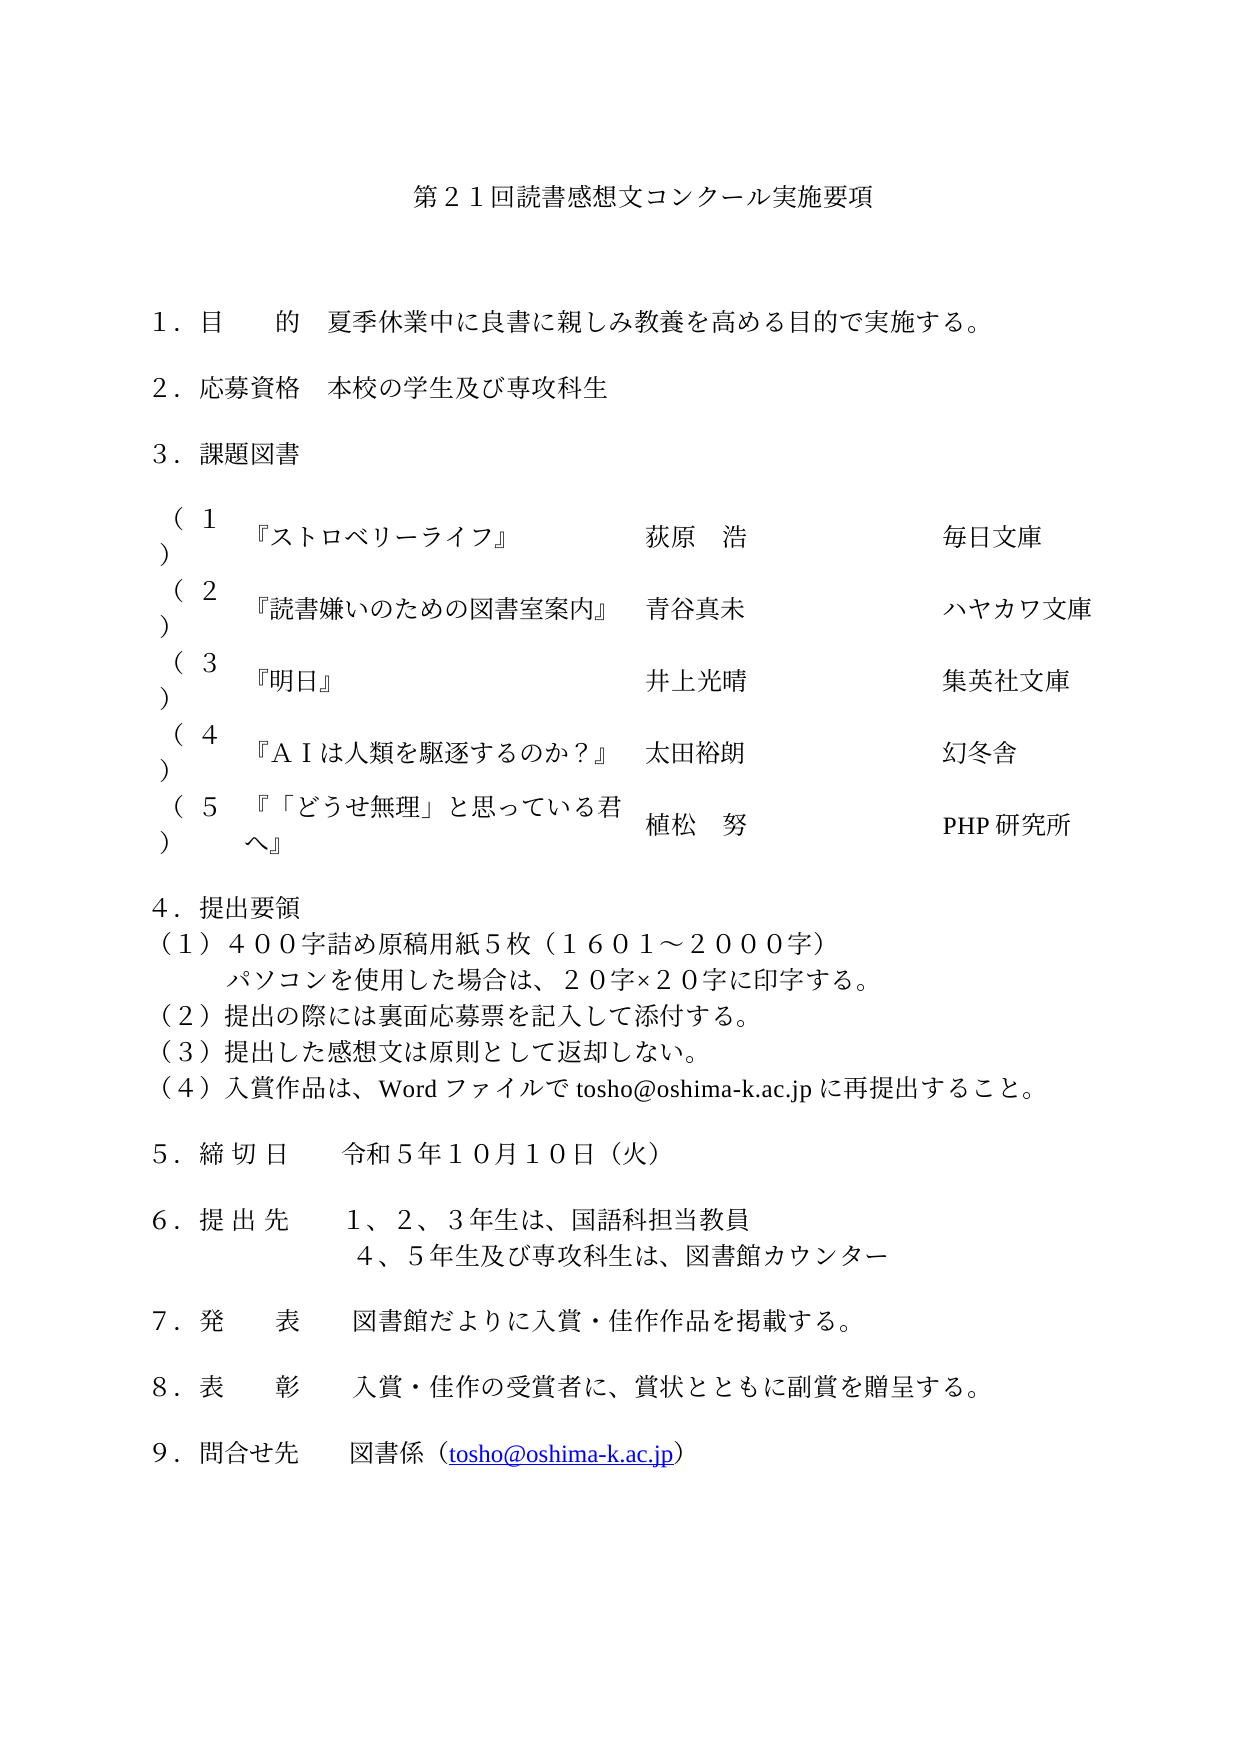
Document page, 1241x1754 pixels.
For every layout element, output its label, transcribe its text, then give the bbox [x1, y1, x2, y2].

table_header （１） [148, 500, 233, 572]
text 第２１回読書感想文コンクール実施要項 [148, 177, 1140, 213]
text （４）入賞作品は、Wordファイルでtosho@oshima-k.ac.jpに再提出すること。 [148, 1069, 1140, 1105]
table_cell 『「どうせ無理」と思っている君へ』 [233, 788, 634, 859]
text ５．締 切 日 令和５年１０月１０日（火） [148, 1134, 1140, 1171]
table_cell （５） [148, 788, 233, 859]
table_cell 幻冬舎 [931, 716, 1168, 787]
text ９．問合せ先 図書係（tosho@oshima-k.ac.jp） [148, 1433, 1140, 1469]
table_cell 太田裕朗 [634, 716, 931, 787]
table_cell （２） [148, 572, 233, 644]
table_cell （３） [148, 644, 233, 716]
table_cell 集英社文庫 [931, 644, 1168, 716]
text ８．表 彰 入賞・佳作の受賞者に、賞状とともに副賞を贈呈する。 [148, 1368, 1140, 1404]
text ２．応募資格 本校の学生及び専攻科生 [148, 368, 1140, 404]
table_cell （４） [148, 716, 233, 787]
table_cell 青谷真未 [634, 572, 931, 644]
text （３）提出した感想文は原則として返却しない。 [148, 1033, 1140, 1069]
text ４、５年生及び専攻科生は、図書館カウンター [148, 1236, 1140, 1272]
text （２）提出の際には裏面応募票を記入して添付する。 [148, 997, 1140, 1033]
table_cell 『ＡＩは人類を駆逐するのか？』 [233, 716, 634, 787]
text ７．発 表 図書館だよりに入賞・佳作作品を掲載する。 [148, 1302, 1140, 1338]
table_cell 『明日』 [233, 644, 634, 716]
table_cell PHP研究所 [931, 788, 1168, 859]
text ４．提出要領 [148, 889, 1140, 925]
text パソコンを使用した場合は、２０字×２０字に印字する。 [148, 961, 1140, 997]
table_header 荻原 浩 [634, 500, 931, 572]
text （１）４００字詰め原稿用紙５枚（１６０１～２０００字） [148, 925, 1140, 961]
table_header 毎日文庫 [931, 500, 1168, 572]
table_cell ハヤカワ文庫 [931, 572, 1168, 644]
text ３．課題図書 [148, 434, 1140, 470]
table_cell 植松 努 [634, 788, 931, 859]
table_cell 井上光晴 [634, 644, 931, 716]
text １．目 的 夏季休業中に良書に親しみ教養を高める目的で実施する。 [148, 303, 1140, 339]
table_header 『ストロベリーライフ』 [233, 500, 634, 572]
table_cell 『読書嫌いのための図書室案内』 [233, 572, 634, 644]
text ６．提 出 先 １、２、３年生は、国語科担当教員 [148, 1200, 1140, 1236]
